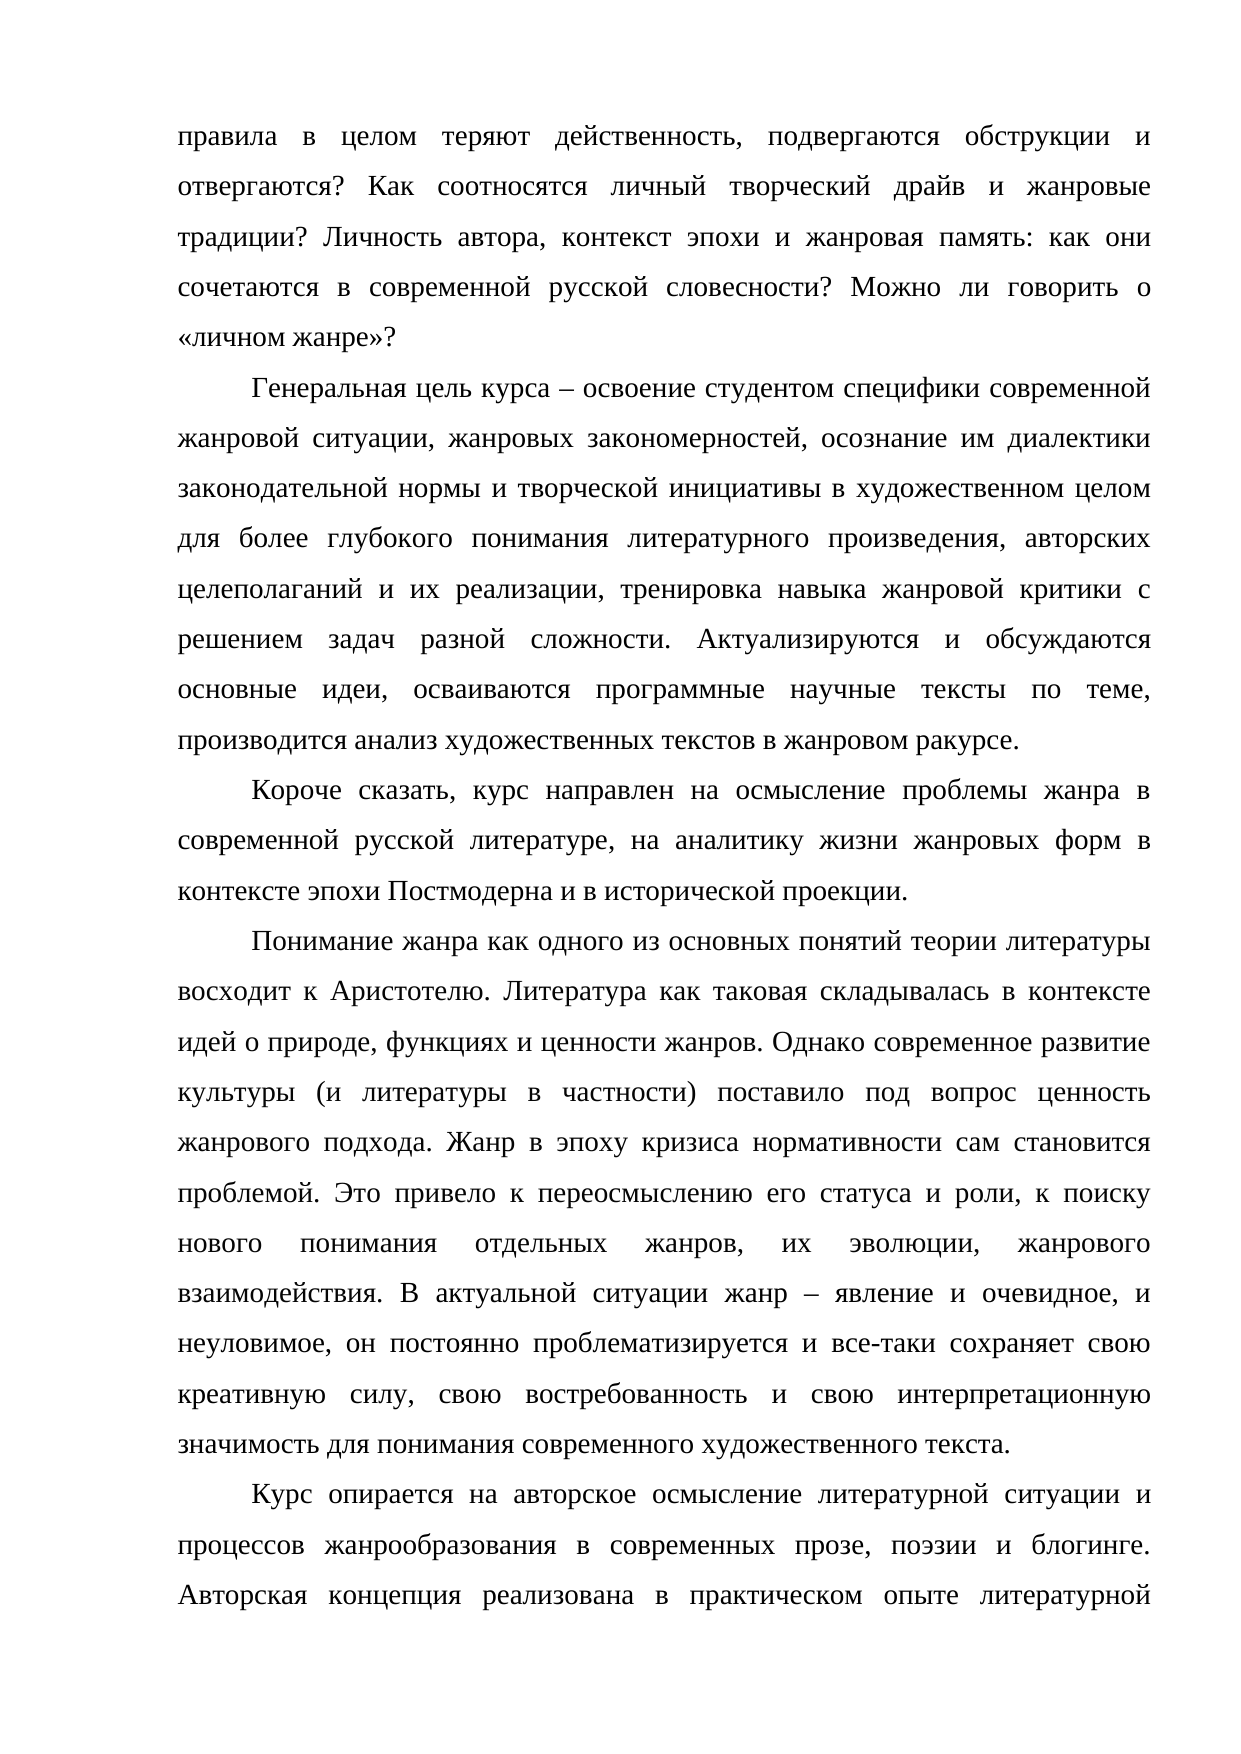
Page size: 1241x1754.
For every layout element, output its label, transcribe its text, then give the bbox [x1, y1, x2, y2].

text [177, 118, 1152, 353]
text Понимание жанра как одного из основных понятий теории литературы восходит к Аристотелю. Литература как таковая складывалась в контексте идей о природе, функциях и ценности жанров. Однако современное развитие культуры (и литературы в частности) поставило под вопрос ценность жанрового подхода. Жанр в эпоху кризиса нормативности сам становится проблемой. Это привело к переосмыслению его статуса и роли, к поиску нового понимания отдельных жанров, их эволюции, жанрового взаимодействия. В актуальной ситуации жанр – явление и очевидное, и неуловимое, он постоянно проблематизируется и все-таки сохраняет свою креативную силу, свою востребованность и свою интерпретационную значимость для понимания современного художественного текста. [177, 923, 1152, 1460]
text Короче сказать, курс направлен на осмысление проблемы жанра в современной русской литературе, на аналитику жизни жанровых форм в контексте эпохи Постмодерна и в исторической проекции. [177, 772, 1152, 906]
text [177, 1477, 1152, 1611]
text Генеральная цель курса – освоение студентом специфики современной жанровой ситуации, жанровых закономерностей, осознание им диалектики законодательной нормы и творческой инициативы в художественном целом для более глубокого понимания литературного произведения, авторских целеполаганий и их реализации, тренировка навыка жанровой критики с решением задач разной сложности. Актуализируются и обсуждаются основные идеи, осваиваются программные научные тексты по теме, производится анализ художественных текстов в жанровом ракурсе. [177, 370, 1152, 755]
